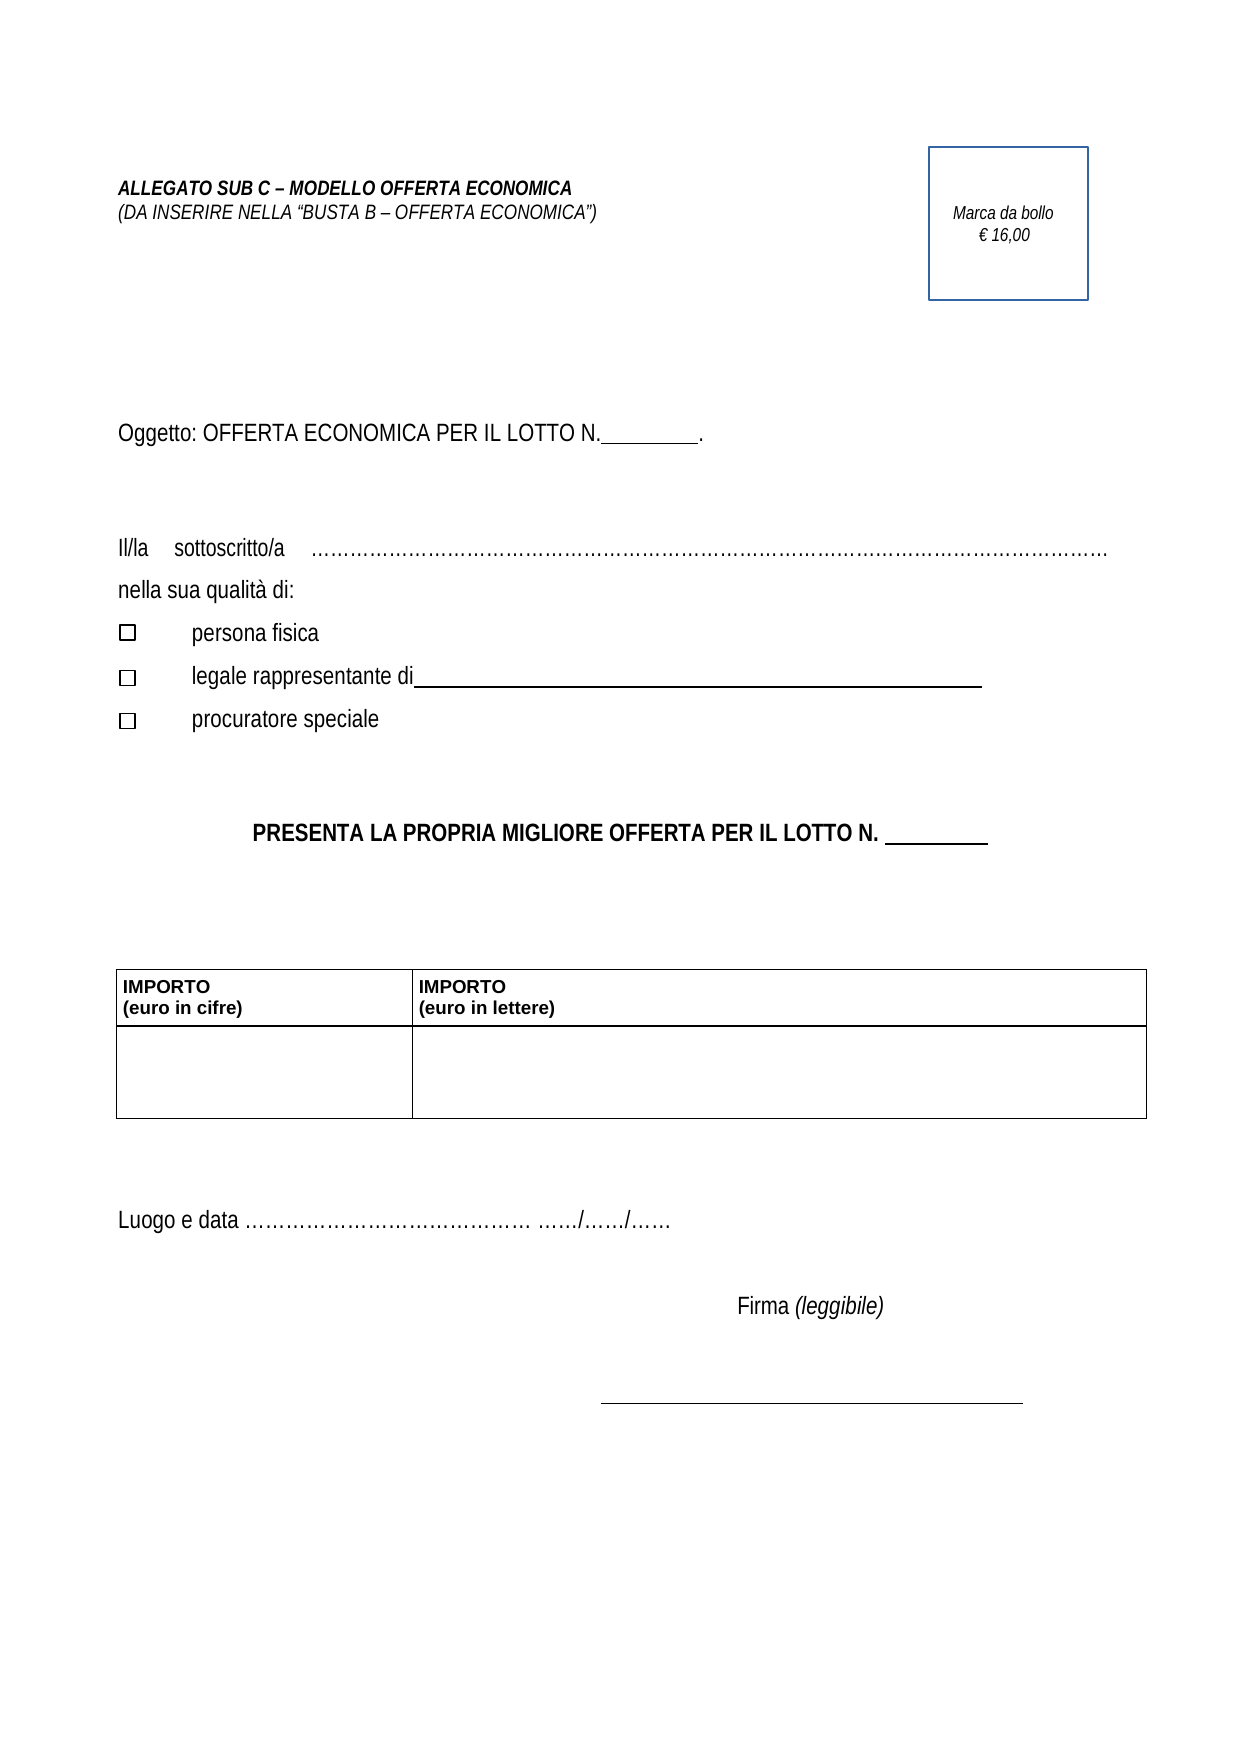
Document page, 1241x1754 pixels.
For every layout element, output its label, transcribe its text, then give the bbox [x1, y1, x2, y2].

text Firma (leggibile) [737, 1291, 1136, 1320]
text ALLEGATO SUB C – MODELLO OFFERTA ECONOMICA [118, 176, 1136, 200]
text Il/la sottoscritto/a …………………………………………………………………………………………………………… nella sua qualità di: [118, 532, 1119, 604]
text (DA INSERIRE NELLA “BUSTA B – OFFERTA ECONOMICA”) Marca da bollo [118, 200, 1136, 224]
table_cell [117, 1027, 412, 1118]
text persona fisica [192, 618, 1136, 647]
table_cell [413, 1027, 1146, 1118]
table_header IMPORTO (euro in cifre) [117, 970, 412, 1025]
text Oggetto: OFFERTA ECONOMICA PER IL LOTTO N. . [118, 418, 1136, 446]
text legale rappresentante di procuratore speciale [192, 661, 983, 732]
text PRESENTA LA PROPRIA MIGLIORE OFFERTA PER IL LOTTO N. [252, 818, 1136, 847]
table_header IMPORTO (euro in lettere) [413, 970, 1146, 1025]
text Luogo e data …………………………………… ……/……/…… [118, 1205, 1136, 1234]
text € 16,00 [106, 224, 1029, 246]
